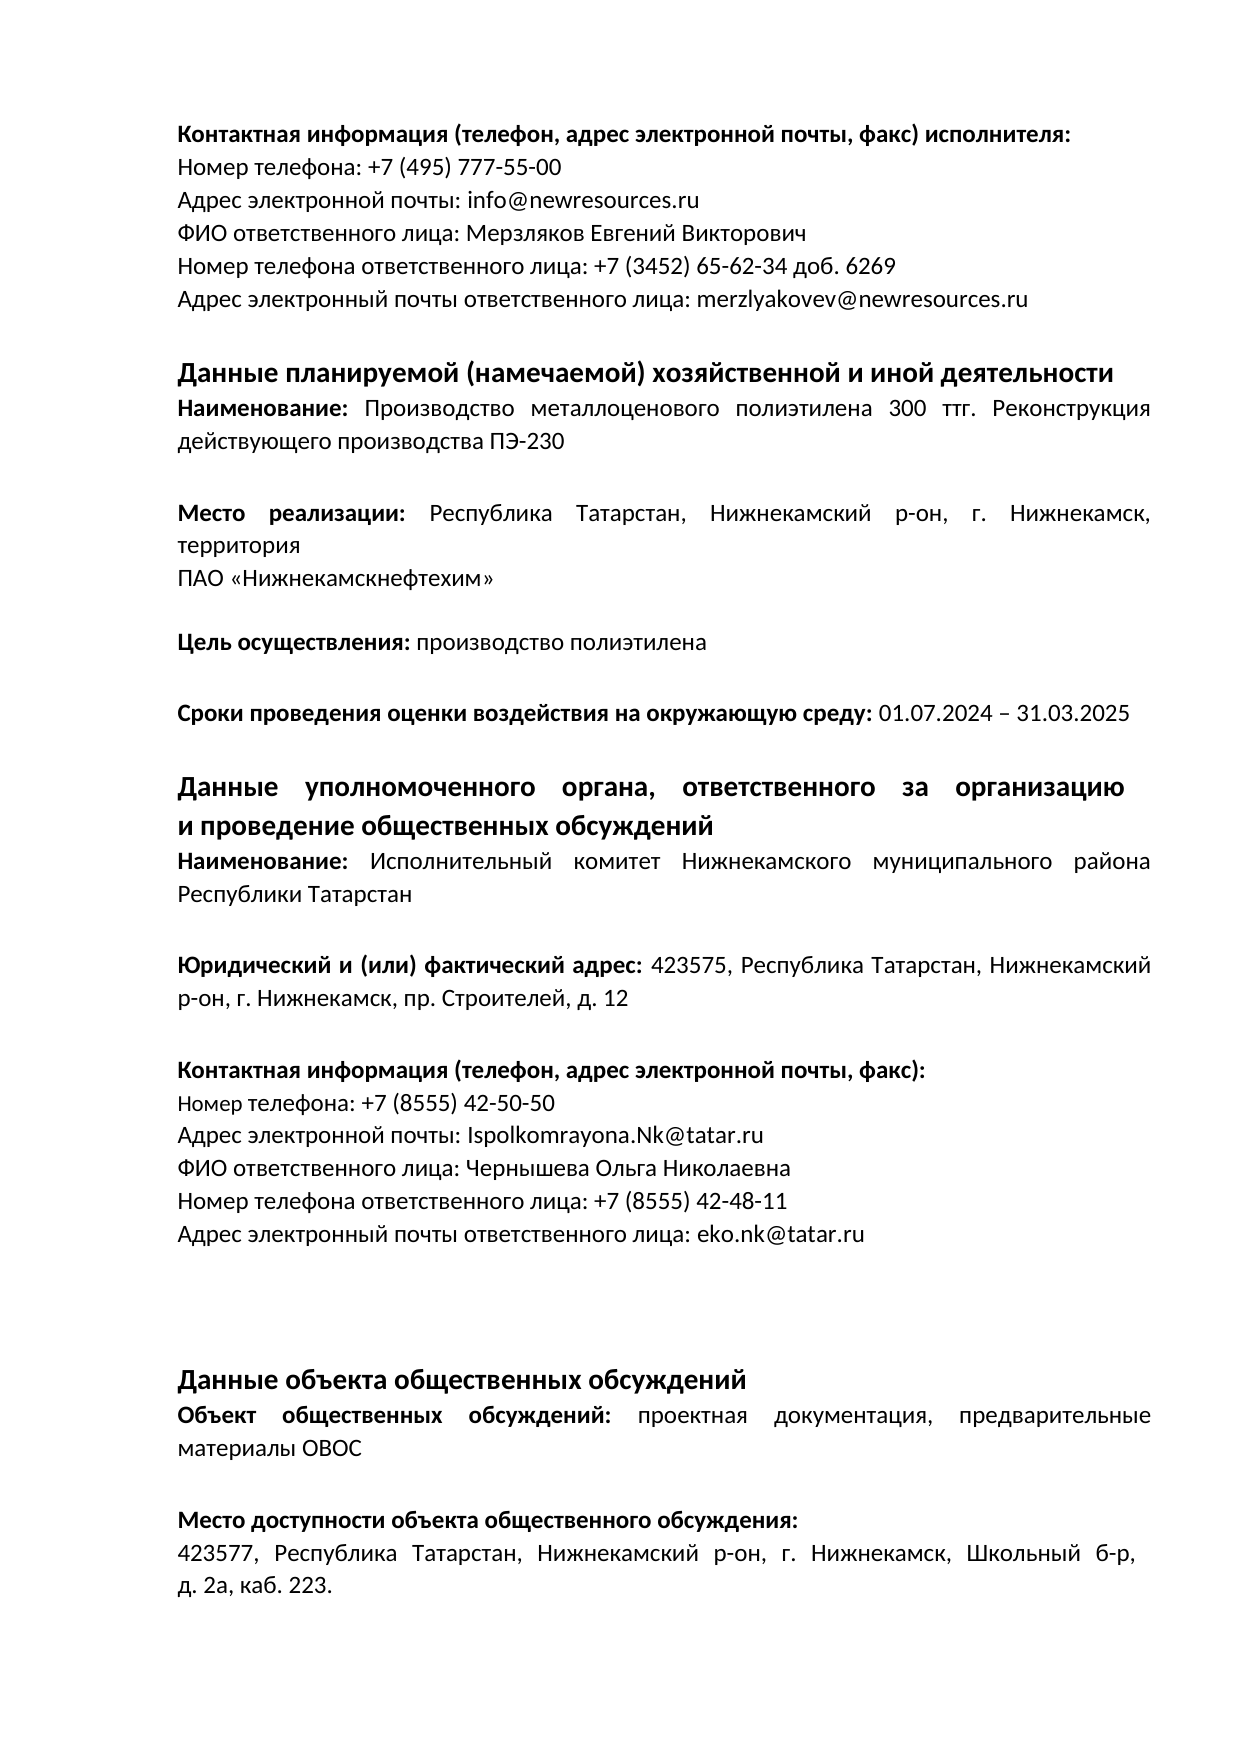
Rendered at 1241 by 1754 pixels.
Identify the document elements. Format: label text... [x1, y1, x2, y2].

text Юридический и (или) фактический адрес: 423575, Республика Татарстан, Нижнекамский р-он, г. Нижнекамск, пр. Строителей, д. 12 [177, 949, 1152, 1013]
text Адрес электронной почты: Ispolkomrayona.Nk@tatar.ru [177, 1120, 1152, 1150]
text Контактная информация (телефон, адрес электронной почты, факс): [177, 1054, 1152, 1084]
text Номер телефона: +7 (8555) 42-50-50 [177, 1087, 1152, 1117]
text Наименование: Производство металлоценового полиэтилена 300 ттг. Реконструкция действующего производства ПЭ-230 [177, 392, 1152, 456]
text Номер телефона ответственного лица: +7 (3452) 65-62-34 доб. 6269 [177, 250, 1152, 280]
text ФИО ответственного лица: Мерзляков Евгений Викторович [177, 217, 1152, 247]
text Номер телефона: +7 (495) 777-55-00 [177, 151, 1152, 182]
text Данные уполномоченного органа, ответственного за организацию и проведение общественных обсуждений [177, 768, 1152, 842]
text Сроки проведения оценки воздействия на окружающую среду: 01.07.2024 – 31.03.2025 [177, 697, 1152, 728]
text 423577, Республика Татарстан, Нижнекамский р-он, г. Нижнекамск, Школьный б-р, д. 2а, каб. 223. [177, 1537, 1152, 1600]
text Адрес электронный почты ответственного лица: merzlyakovev@newresources.ru [177, 283, 1152, 313]
text Адрес электронный почты ответственного лица: eko.nk@tatar.ru [177, 1218, 1152, 1249]
text Объект общественных обсуждений: проектная документация, предварительные материалы ОВОС [177, 1399, 1152, 1463]
text ФИО ответственного лица: Чернышева Ольга Николаевна [177, 1153, 1152, 1183]
text Наименование: Исполнительный комитет Нижнекамского муниципального района Республики Татарстан [177, 845, 1152, 909]
text Цель осуществления: производство полиэтилена [177, 626, 1152, 656]
text Место доступности объекта общественного обсуждения: [177, 1504, 1152, 1534]
text Номер телефона ответственного лица: +7 (8555) 42-48-11 [177, 1186, 1152, 1216]
text Данные планируемой (намечаемой) хозяйственной и иной деятельности [177, 354, 1152, 390]
text Место реализации: Республика Татарстан, Нижнекамский р-он, г. Нижнекамск, территория ПАО «Нижнекамскнефтехим» [177, 497, 1152, 593]
text Контактная информация (телефон, адрес электронной почты, факс) исполнителя: [177, 118, 1152, 149]
text Адрес электронной почты: info@newresources.ru [177, 184, 1152, 214]
text Данные объекта общественных обсуждений [177, 1361, 1152, 1397]
